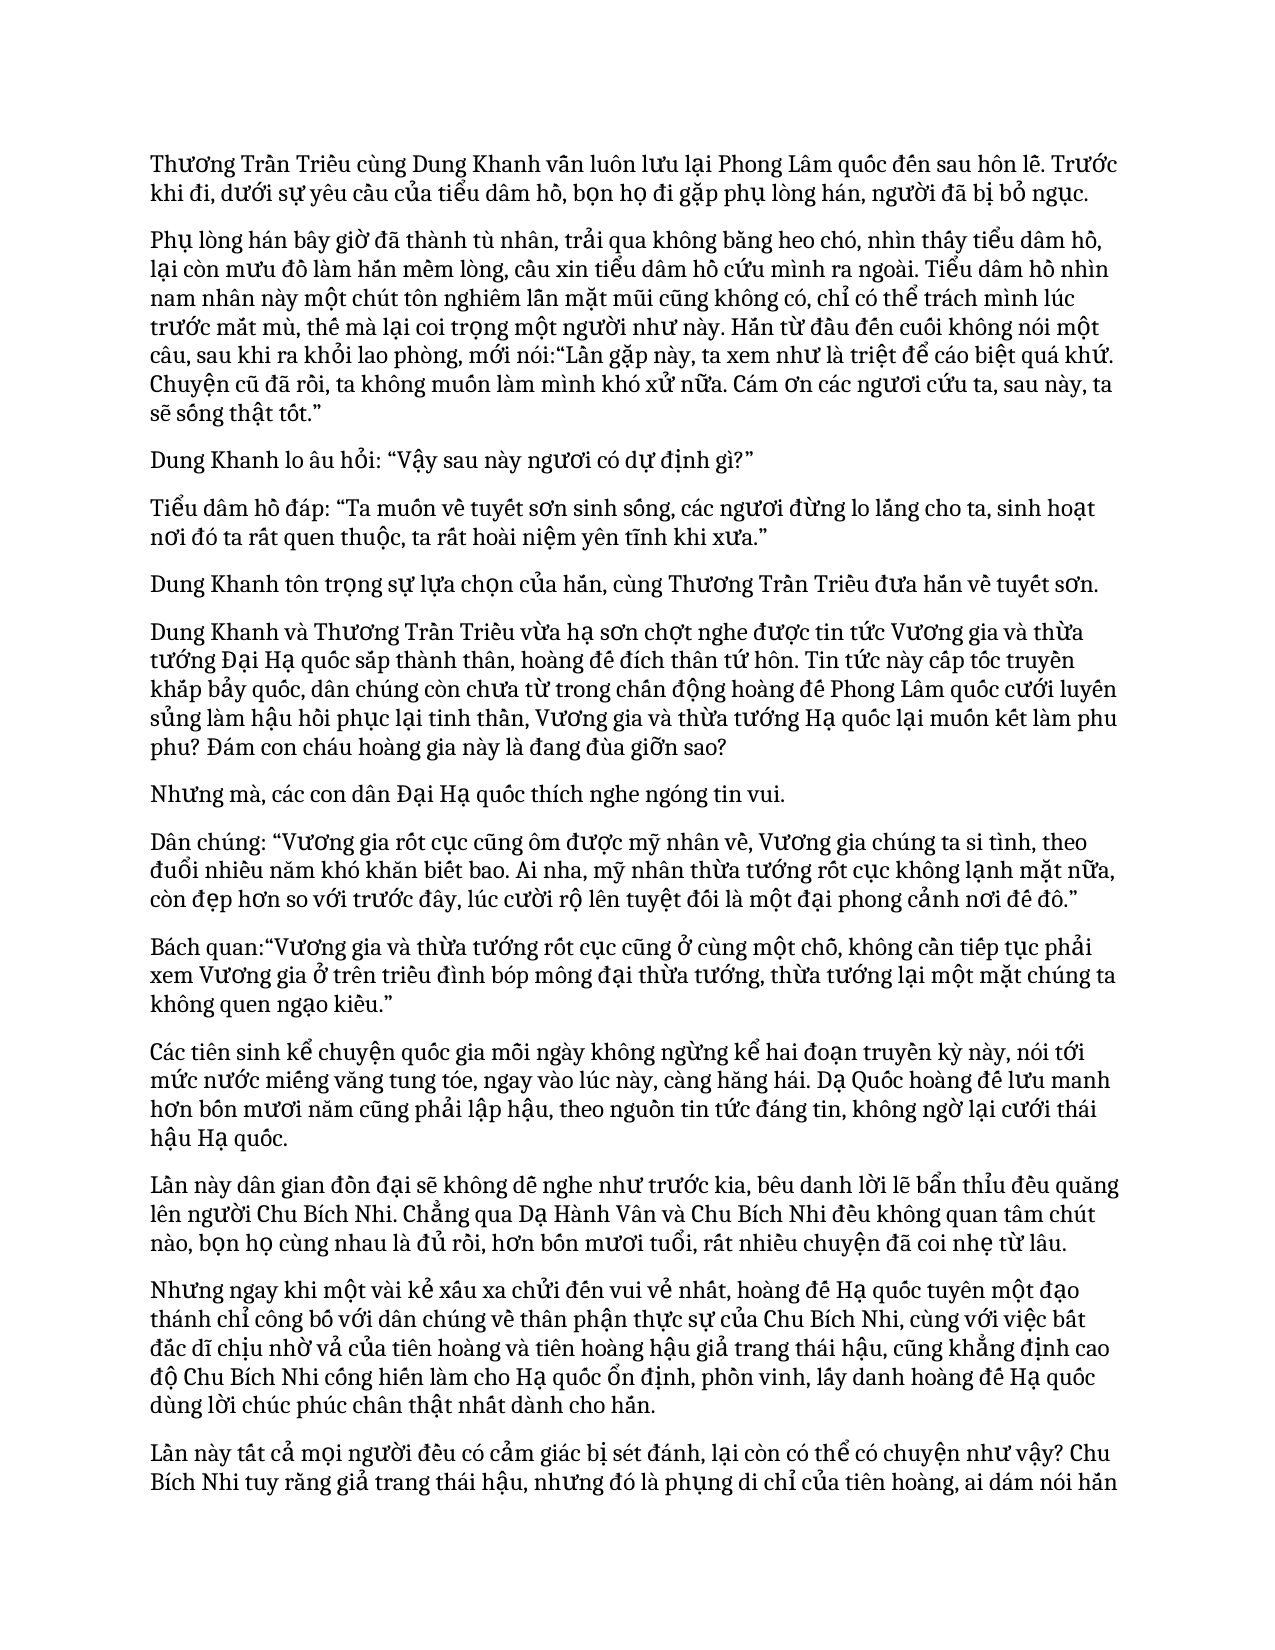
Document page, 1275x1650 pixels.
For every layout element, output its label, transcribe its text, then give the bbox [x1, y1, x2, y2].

text Tiểu dâm hồ đáp: “Ta muốn về tuyết sơn sinh sống, các ngươi đừng lo lắng cho ta, sinh hoạt nơi đó ta rất quen thuộc, ta rất hoài niệm yên tĩnh khi xưa.” [150, 494, 1125, 551]
text Dân chúng: “Vương gia rốt cục cũng ôm được mỹ nhân về, Vương gia chúng ta si tình, theo đuổi nhiều năm khó khăn biết bao. Ai nha, mỹ nhân thừa tướng rốt cục không lạnh mặt nữa, còn đẹp hơn so với trước đây, lúc cười rộ lên tuyệt đối là một đại phong cảnh nơi đế đô.” [150, 827, 1125, 914]
text Các tiên sinh kể chuyện quốc gia mỗi ngày không ngừng kể hai đoạn truyền kỳ này, nói tới mức nước miếng văng tung tóe, ngay vào lúc này, càng hăng hái. Dạ Quốc hoàng đế lưu manh hơn bốn mươi năm cũng phải lập hậu, theo nguồn tin tức đáng tin, không ngờ lại cưới thái hậu Hạ quốc. [150, 1037, 1125, 1152]
text Phụ lòng hán bây giờ đã thành tù nhân, trải qua không bằng heo chó, nhìn thấy tiểu dâm hồ, lại còn mưu đồ làm hắn mềm lòng, cầu xin tiểu dâm hồ cứu mình ra ngoài. Tiểu dâm hồ nhìn nam nhân này một chút tôn nghiêm lẫn mặt mũi cũng không có, chỉ có thể trách mình lúc trước mắt mù, thế mà lại coi trọng một người như này. Hắn từ đầu đến cuối không nói một câu, sau khi ra khỏi lao phòng, mới nói:“Lần gặp này, ta xem như là triệt để cáo biệt quá khứ. Chuyện cũ đã rồi, ta không muốn làm mình khó xử nữa. Cám ơn các ngươi cứu ta, sau này, ta sẽ sống thật tốt.” [150, 226, 1125, 427]
text Nhưng mà, các con dân Đại Hạ quốc thích nghe ngóng tin vui. [150, 780, 1125, 809]
text Thương Trần Triều cùng Dung Khanh vẫn luôn lưu lại Phong Lâm quốc đến sau hôn lễ. Trước khi đi, dưới sự yêu cầu của tiểu dâm hồ, bọn họ đi gặp phụ lòng hán, người đã bị bỏ ngục. [150, 150, 1125, 207]
text Dung Khanh lo âu hỏi: “Vậy sau này ngươi có dự định gì?” [150, 446, 1125, 475]
text Dung Khanh tôn trọng sự lựa chọn của hắn, cùng Thương Trần Triều đưa hắn về tuyết sơn. [150, 570, 1125, 599]
text Bách quan:“Vương gia và thừa tướng rốt cục cũng ở cùng một chỗ, không cần tiếp tục phải xem Vương gia ở trên triều đình bóp mông đại thừa tướng, thừa tướng lại một mặt chúng ta không quen ngạo kiều.” [150, 932, 1125, 1019]
text Lần này dân gian đồn đại sẽ không dễ nghe như trước kia, bêu danh lời lẽ bẩn thỉu đều quăng lên người Chu Bích Nhi. Chẳng qua Dạ Hành Vân và Chu Bích Nhi đều không quan tâm chút nào, bọn họ cùng nhau là đủ rồi, hơn bốn mươi tuổi, rất nhiều chuyện đã coi nhẹ từ lâu. [150, 1171, 1125, 1257]
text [150, 1439, 1125, 1496]
text Nhưng ngay khi một vài kẻ xấu xa chửi đến vui vẻ nhất, hoàng đế Hạ quốc tuyên một đạo thánh chỉ công bố với dân chúng về thân phận thực sự của Chu Bích Nhi, cùng với việc bất đắc dĩ chịu nhờ vả của tiên hoàng và tiên hoàng hậu giả trang thái hậu, cũng khẳng định cao độ Chu Bích Nhi cống hiến làm cho Hạ quốc ổn định, phồn vinh, lấy danh hoàng đế Hạ quốc dùng lời chúc phúc chân thật nhất dành cho hắn. [150, 1276, 1125, 1420]
text Dung Khanh và Thương Trần Triều vừa hạ sơn chợt nghe được tin tức Vương gia và thừa tướng Đại Hạ quốc sắp thành thân, hoàng đế đích thân tứ hôn. Tin tức này cấp tốc truyền khắp bảy quốc, dân chúng còn chưa từ trong chấn động hoàng đế Phong Lâm quốc cưới luyến sủng làm hậu hồi phục lại tinh thần, Vương gia và thừa tướng Hạ quốc lại muốn kết làm phu phu? Đám con cháu hoàng gia này là đang đùa giỡn sao? [150, 617, 1125, 761]
